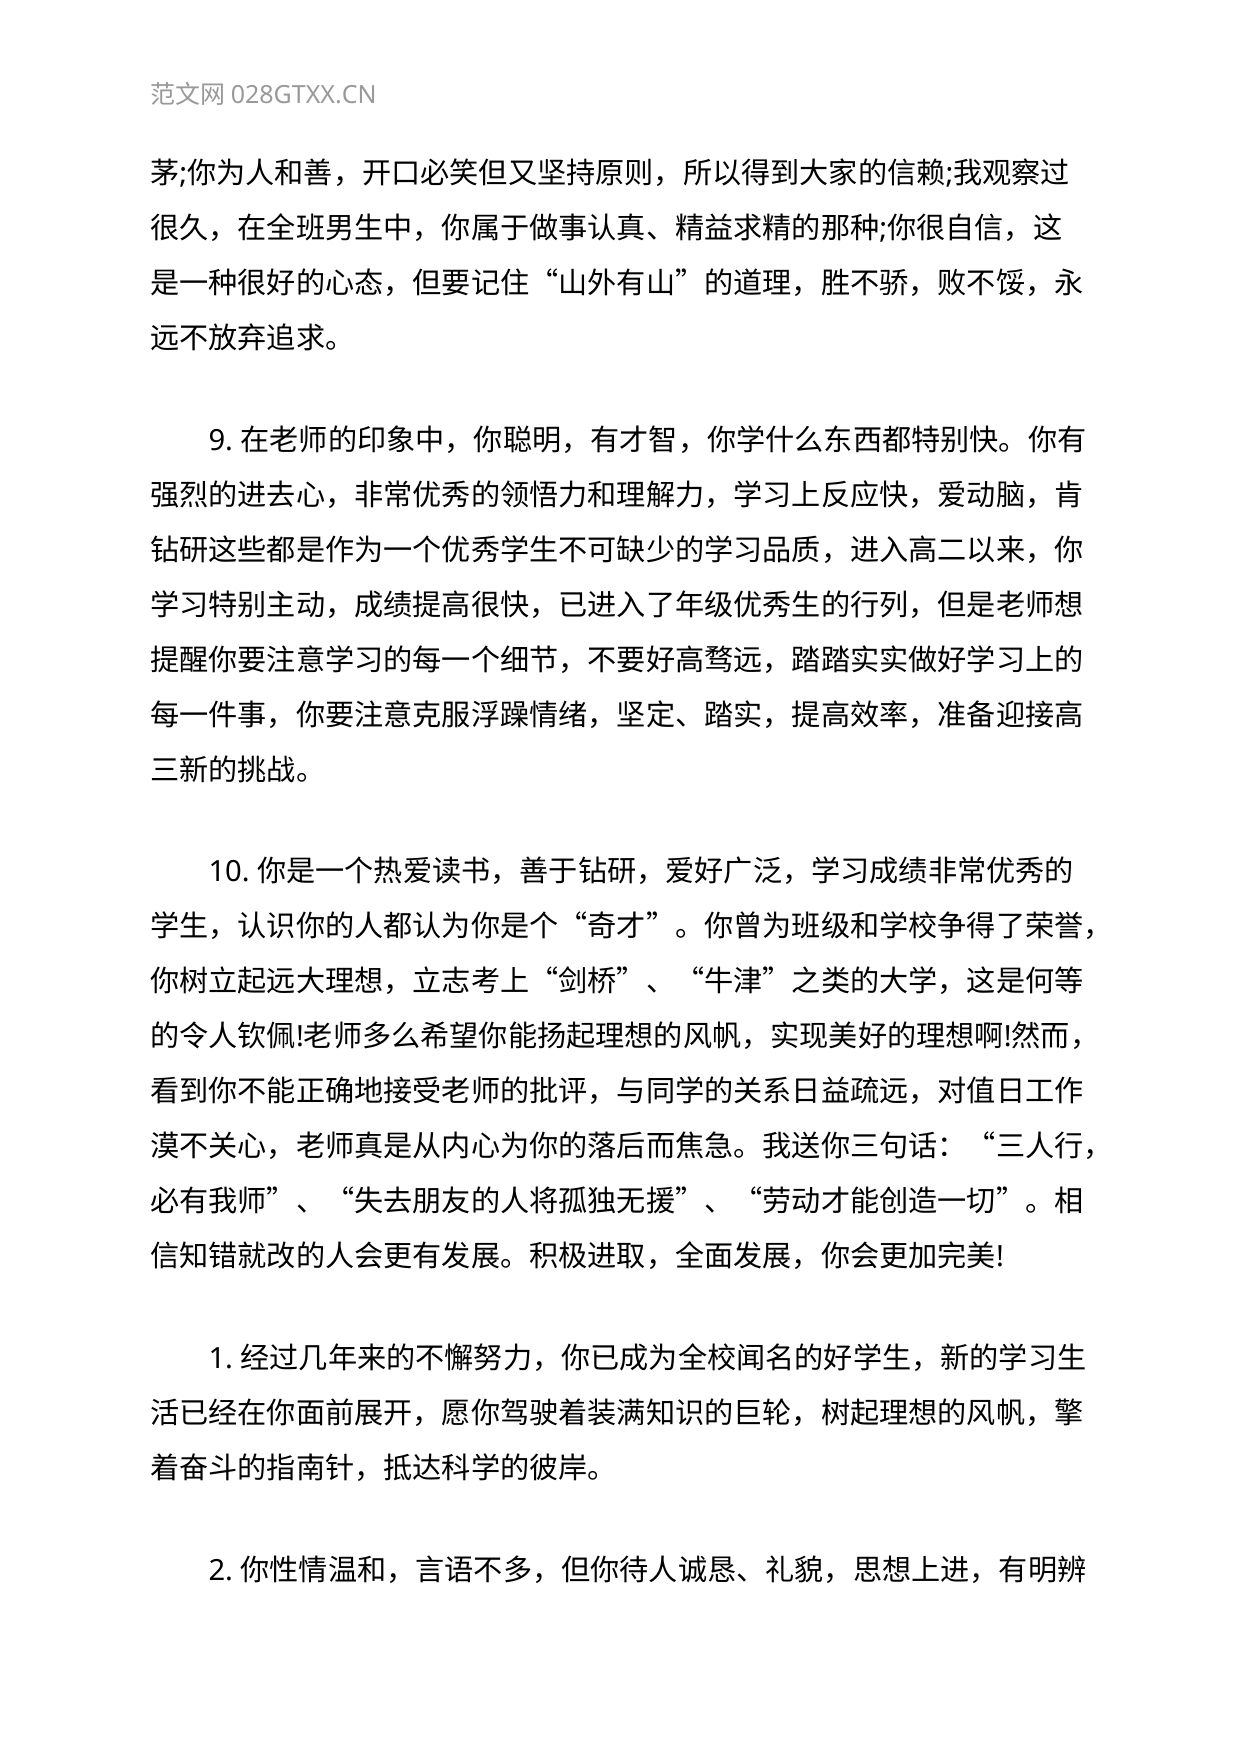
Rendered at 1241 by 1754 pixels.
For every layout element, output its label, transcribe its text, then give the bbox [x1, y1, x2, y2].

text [150, 150, 1090, 357]
text 10. 你是一个热爱读书，善于钻研，爱好广泛，学习成绩非常优秀的学生，认识你的人都认为你是个“奇才”。你曾为班级和学校争得了荣誉，你树立起远大理想，立志考上“剑桥”、“牛津”之类的大学，这是何等的令人钦佩!老师多么希望你能扬起理想的风帆，实现美好的理想啊!然而，看到你不能正确地接受老师的批评，与同学的关系日益疏远，对值日工作漠不关心，老师真是从内心为你的落后而焦急。我送你三句话：“三人行，必有我师”、“失去朋友的人将孤独无援”、“劳动才能创造一切”。相信知错就改的人会更有发展。积极进取，全面发展，你会更加完美! [150, 848, 1090, 1275]
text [150, 1546, 1090, 1588]
text 1. 经过几年来的不懈努力，你已成为全校闻名的好学生，新的学习生活已经在你面前展开，愿你驾驶着装满知识的巨轮，树起理想的风帆，擎着奋斗的指南针，抵达科学的彼岸。 [150, 1334, 1090, 1487]
text 9. 在老师的印象中，你聪明，有才智，你学什么东西都特别快。你有强烈的进去心，非常优秀的领悟力和理解力，学习上反应快，爱动脑，肯钻研这些都是作为一个优秀学生不可缺少的学习品质，进入高二以来，你学习特别主动，成绩提高很快，已进入了年级优秀生的行列，但是老师想提醒你要注意学习的每一个细节，不要好高骛远，踏踏实实做好学习上的每一件事，你要注意克服浮躁情绪，坚定、踏实，提高效率，准备迎接高三新的挑战。 [150, 417, 1090, 788]
